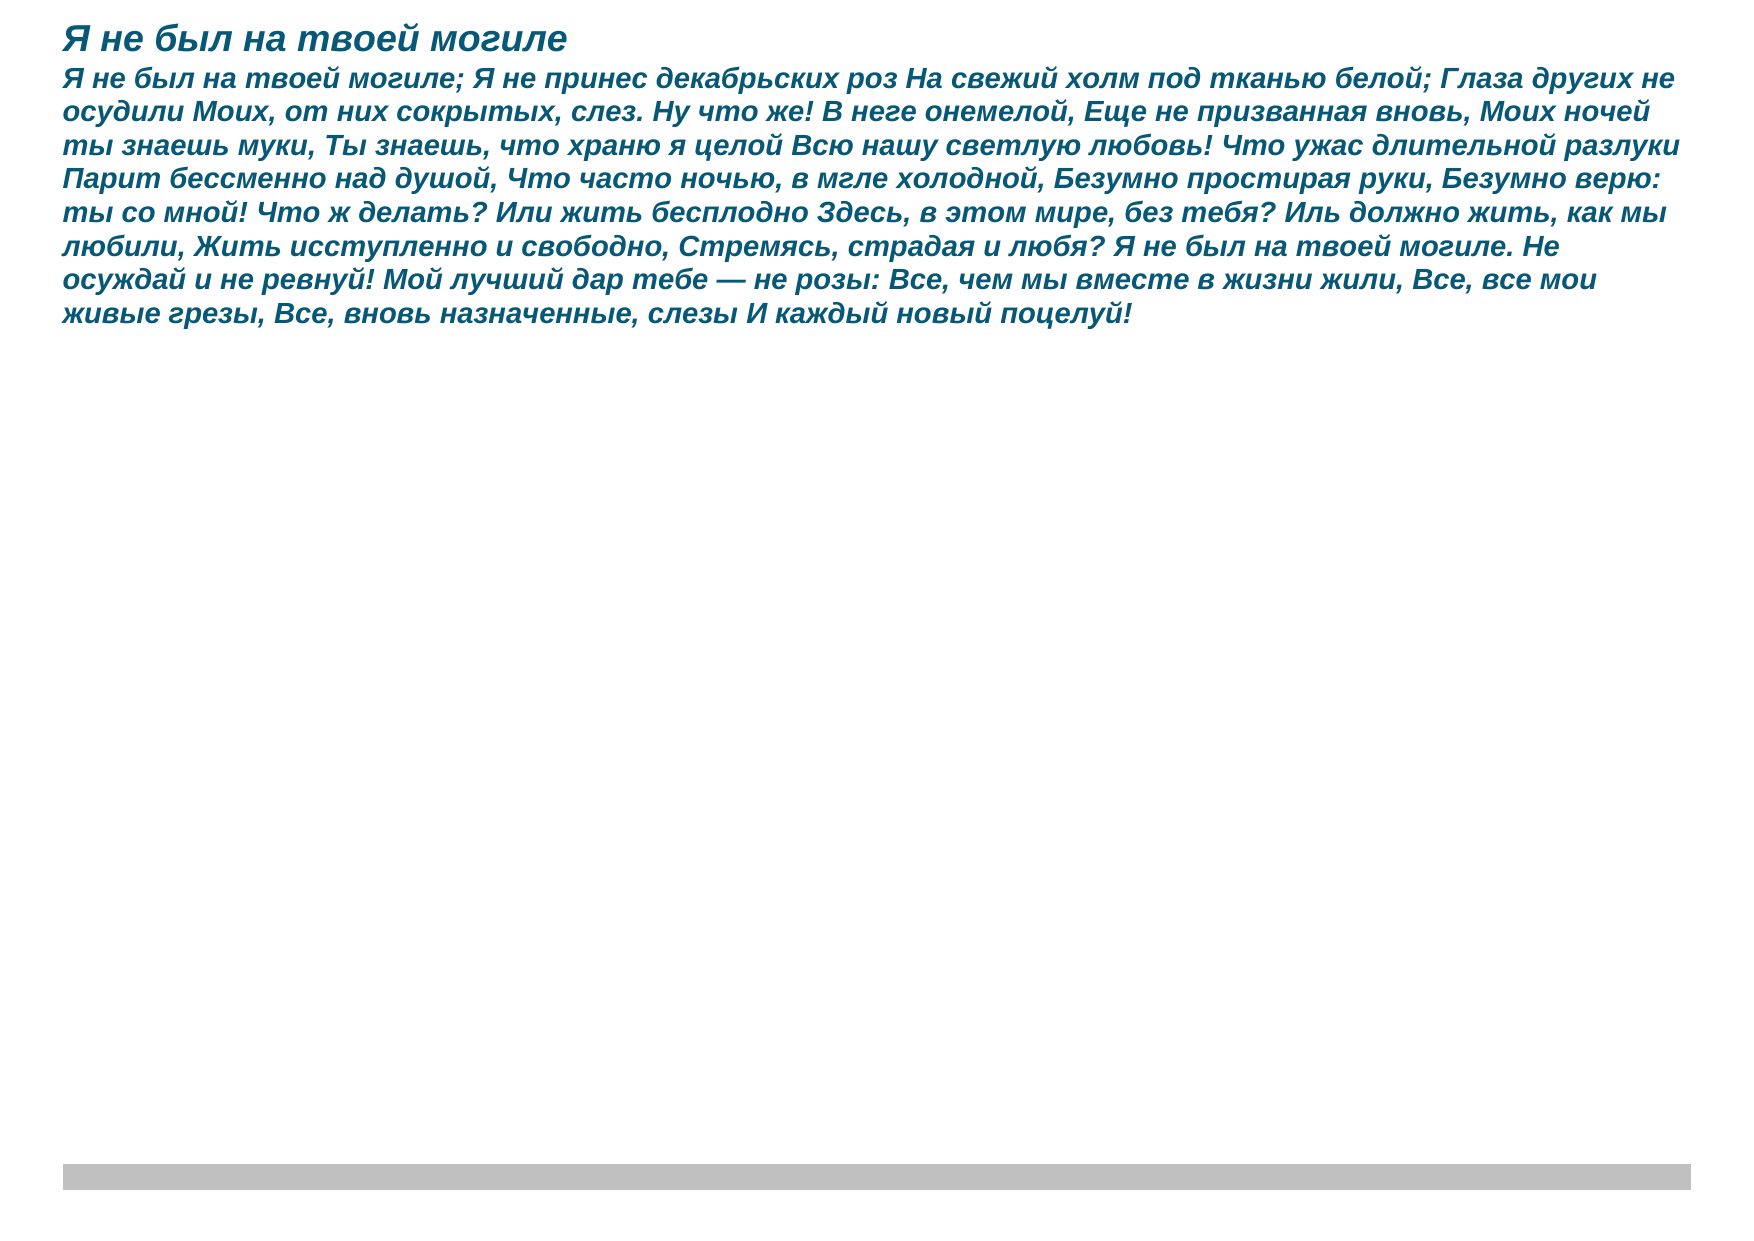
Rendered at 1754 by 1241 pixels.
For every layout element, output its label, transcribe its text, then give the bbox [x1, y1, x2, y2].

text Я не был на твоей могиле; [62, 61, 1691, 329]
subtitle Я не был на твоей могиле [62, 17, 1691, 60]
